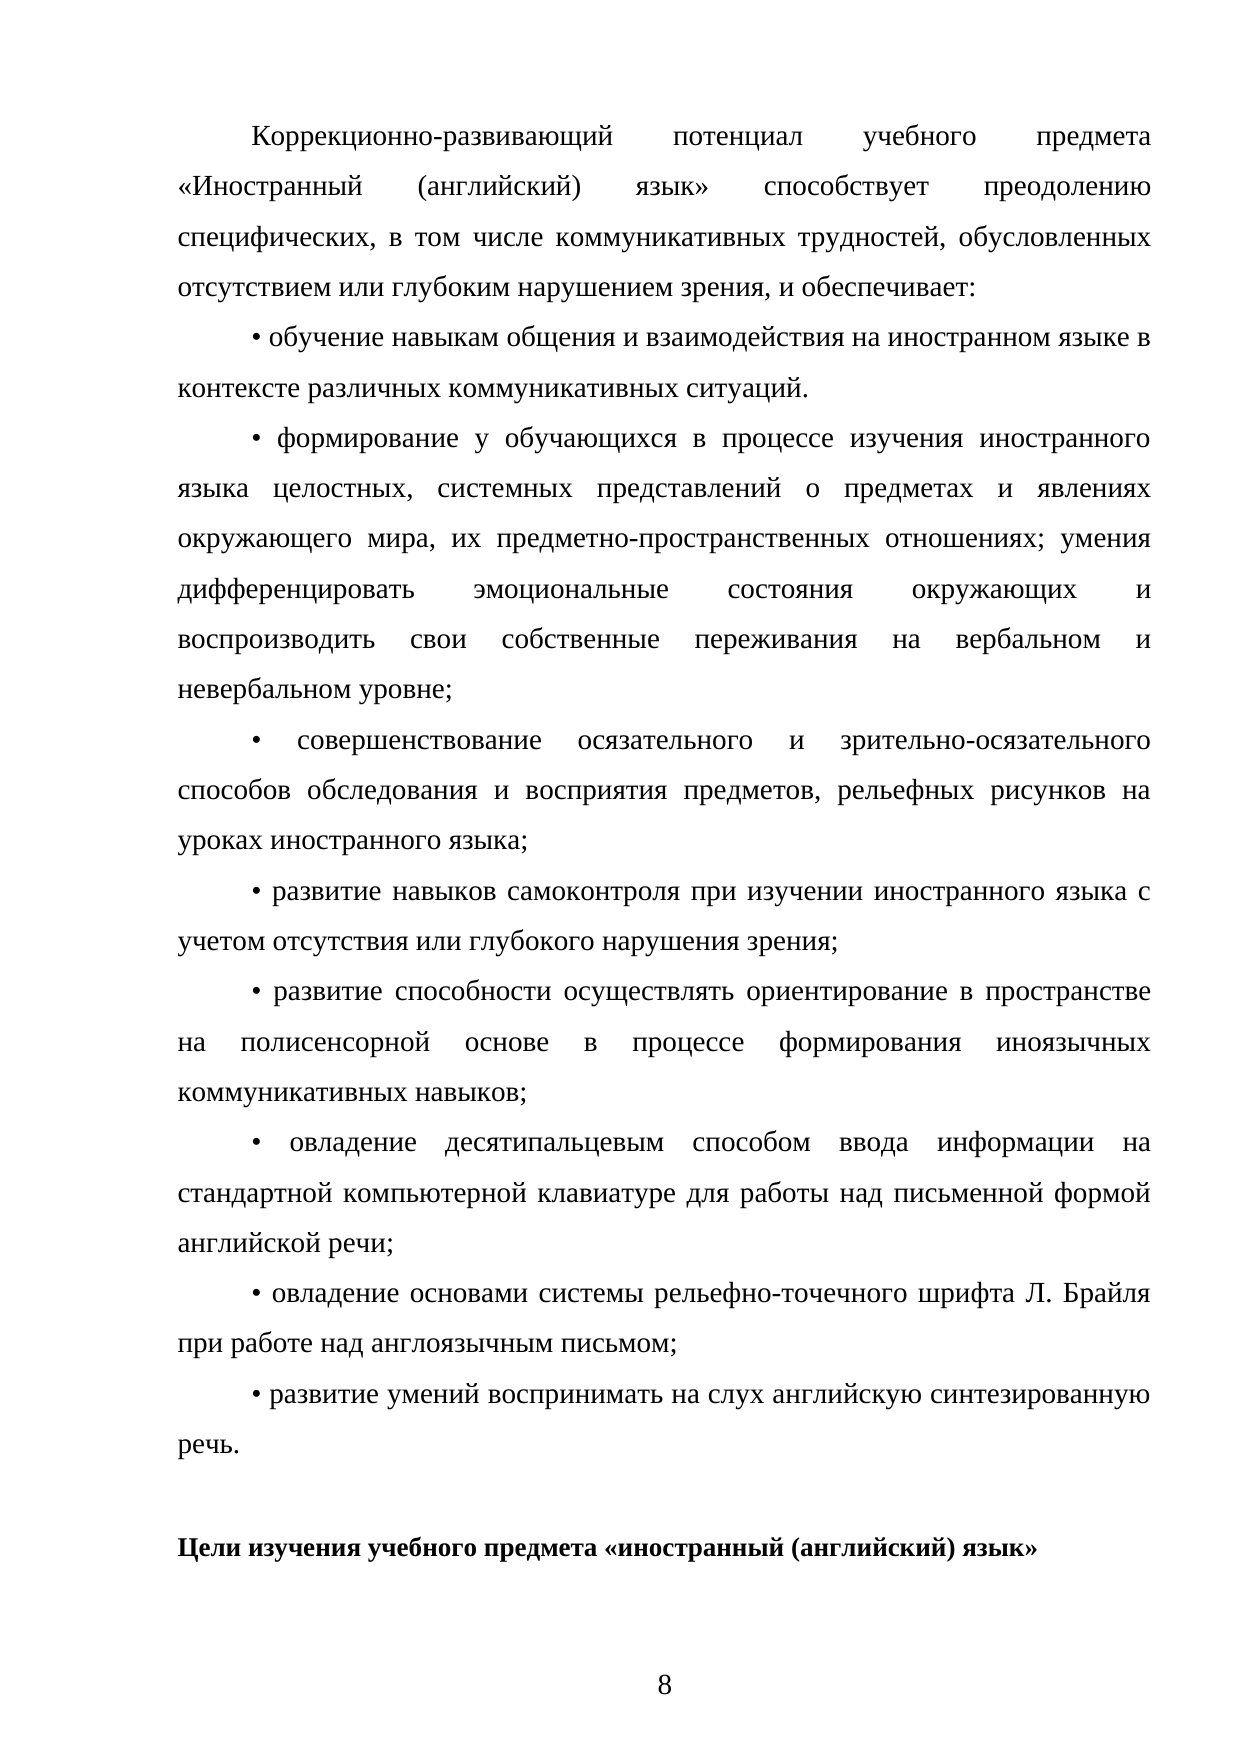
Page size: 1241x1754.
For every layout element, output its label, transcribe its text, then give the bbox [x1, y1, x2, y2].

text • овладение десятипальцевым способом ввода информации на стандартной компьютерной клавиатуре для работы над письменной формой английской речи; [177, 1124, 1152, 1258]
text • обучение навыкам общения и взаимодействия на иностранном языке в контексте различных коммуникативных ситуаций. [177, 319, 1152, 403]
text • развитие способности осуществлять ориентирование в пространстве на полисенсорной основе в процессе формирования иноязычных коммуникативных навыков; [177, 973, 1152, 1108]
text • совершенствование осязательного и зрительно-осязательного способов обследования и восприятия предметов, рельефных рисунков на уроках иностранного языка; [177, 722, 1152, 856]
text • формирование у обучающихся в процессе изучения иностранного языка целостных, системных представлений о предметах и явлениях окружающего мира, их предметно-пространственных отношениях; умения дифференцировать эмоциональные состояния окружающих и воспроизводить свои собственные переживания на вербальном и невербальном уровне; [177, 420, 1152, 705]
text • развитие навыков самоконтроля при изучении иностранного языка с учетом отсутствия или глубокого нарушения зрения; [177, 873, 1152, 957]
text • овладение основами системы рельефно-точечного шрифта Л. Брайля при работе над англоязычным письмом; [177, 1275, 1152, 1359]
text • развитие умений воспринимать на слух английскую синтезированную речь. [177, 1376, 1152, 1460]
text Коррекционно-развивающий потенциал учебного предмета «Иностранный (английский) язык» способствует преодолению специфических, в том числе коммуникативных трудностей, обусловленных отсутствием или глубоким нарушением зрения, и обеспечивает: [177, 118, 1152, 303]
subtitle Цели изучения учебного предмета «иностранный (английский) язык» [177, 1531, 1152, 1562]
